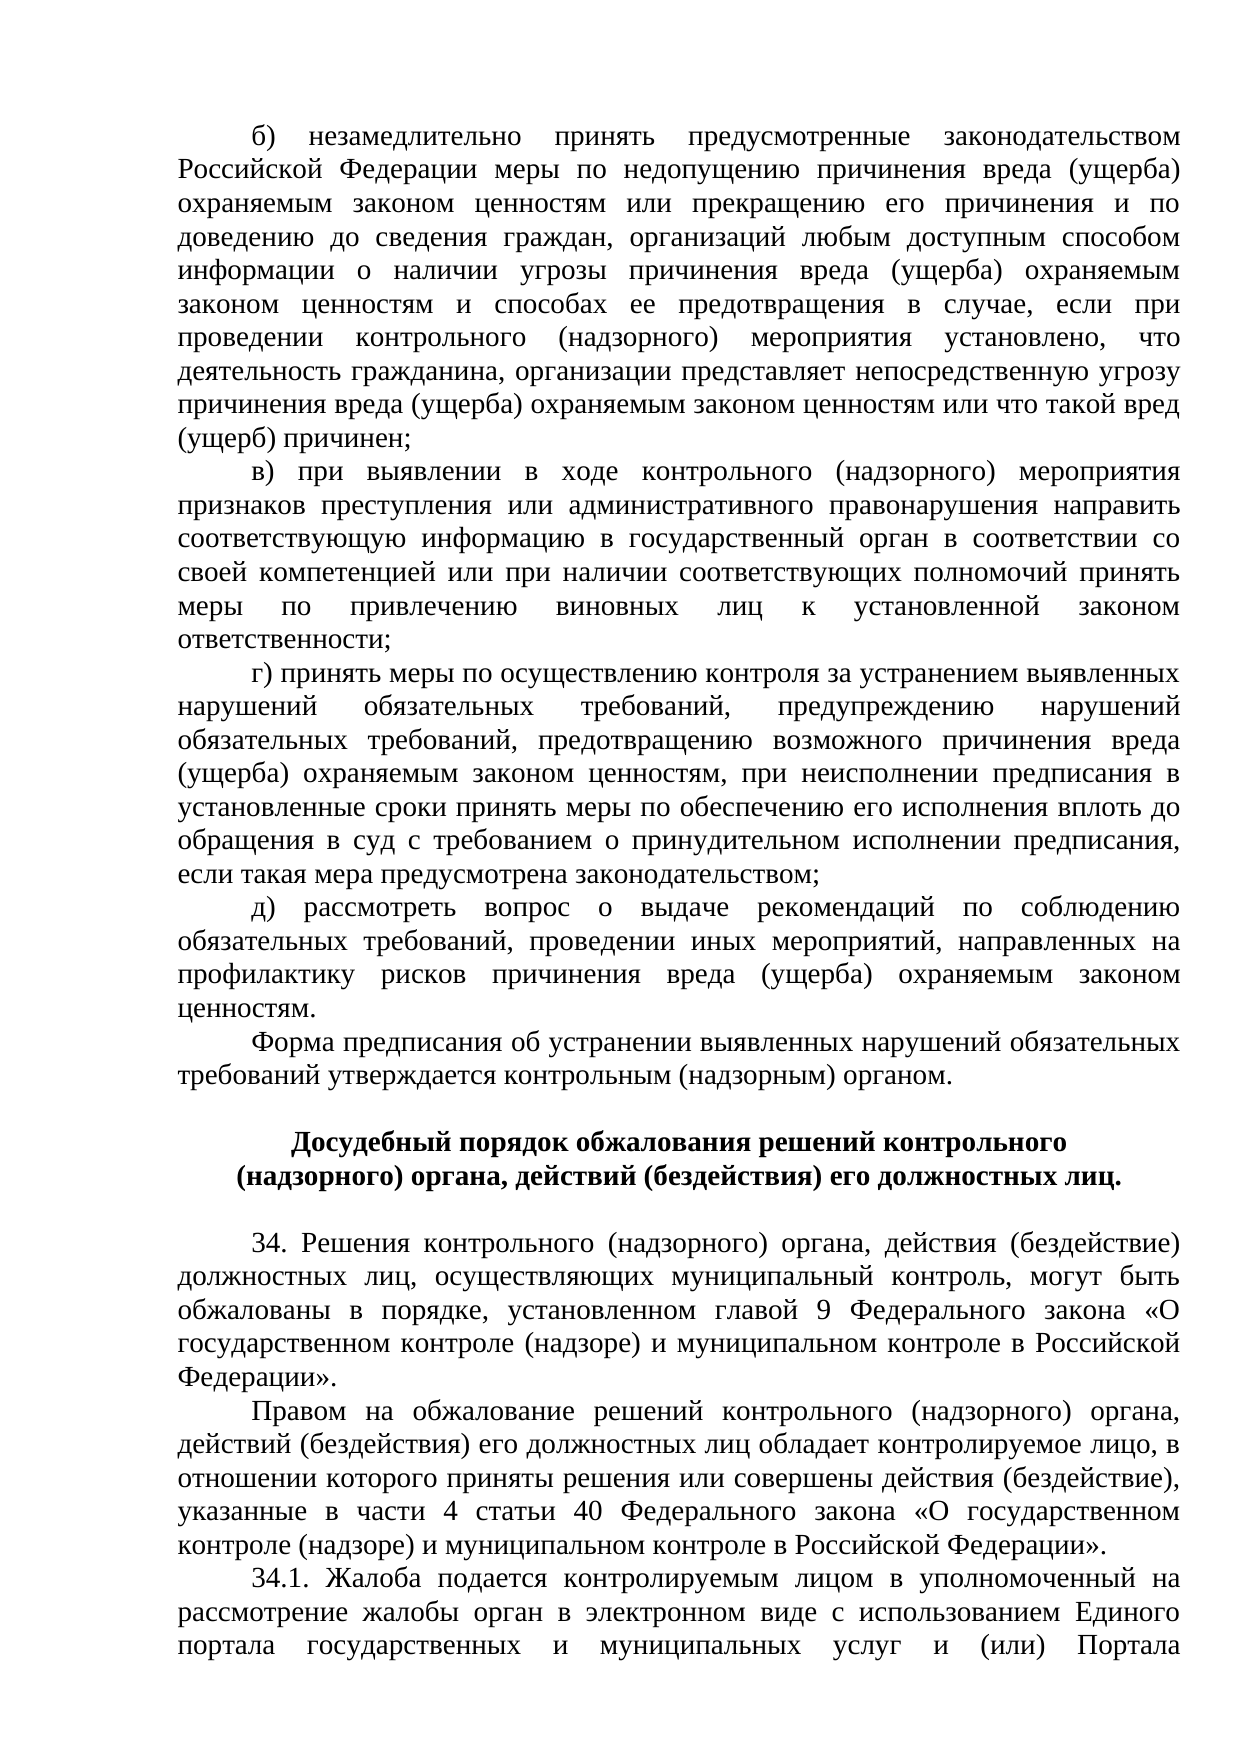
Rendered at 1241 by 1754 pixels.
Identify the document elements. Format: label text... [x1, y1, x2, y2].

text Форма предписания об устранении выявленных нарушений обязательных требований утверждается контрольным (надзорным) органом. [177, 1024, 1181, 1091]
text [177, 1560, 1181, 1661]
text Досудебный порядок обжалования решений контрольного [177, 1124, 1181, 1158]
text 34. Решения контрольного (надзорного) органа, действия (бездействие) должностных лиц, осуществляющих муниципальный контроль, могут быть обжалованы в порядке, установленном главой 9 Федерального закона «О государственном контроле (надзоре) и муниципальном контроле в Российской Федерации». [177, 1225, 1181, 1393]
text г) принять меры по осуществлению контроля за устранением выявленных нарушений обязательных требований, предупреждению нарушений обязательных требований, предотвращению возможного причинения вреда (ущерба) охраняемым законом ценностям, при неисполнении предписания в установленные сроки принять меры по обеспечению его исполнения вплоть до обращения в суд с требованием о принудительном исполнении предписания, если такая мера предусмотрена законодательством; [177, 655, 1181, 889]
text в) при выявлении в ходе контрольного (надзорного) мероприятия признаков преступления или административного правонарушения направить соответствующую информацию в государственный орган в соответствии со своей компетенцией или при наличии соответствующих полномочий принять меры по привлечению виновных лиц к установленной законом ответственности; [177, 453, 1181, 655]
text Правом на обжалование решений контрольного (надзорного) органа, действий (бездействия) его должностных лиц обладает контролируемое лицо, в отношении которого приняты решения или совершены действия (бездействие), указанные в части 4 статьи 40 Федерального закона «О государственном контроле (надзоре) и муниципальном контроле в Российской Федерации». [177, 1393, 1181, 1560]
text б) незамедлительно принять предусмотренные законодательством Российской Федерации меры по недопущению причинения вреда (ущерба) охраняемым законом ценностям или прекращению его причинения и по доведению до сведения граждан, организаций любым доступным способом информации о наличии угрозы причинения вреда (ущерба) охраняемым законом ценностям и способах ее предотвращения в случае, если при проведении контрольного (надзорного) мероприятия установлено, что деятельность гражданина, организации представляет непосредственную угрозу причинения вреда (ущерба) охраняемым законом ценностям или что такой вред (ущерб) причинен; [177, 118, 1181, 453]
text д) рассмотреть вопрос о выдаче рекомендаций по соблюдению обязательных требований, проведении иных мероприятий, направленных на профилактику рисков причинения вреда (ущерба) охраняемым законом ценностям. [177, 889, 1181, 1024]
text (надзорного) органа, действий (бездействия) его должностных лиц. [177, 1158, 1181, 1191]
